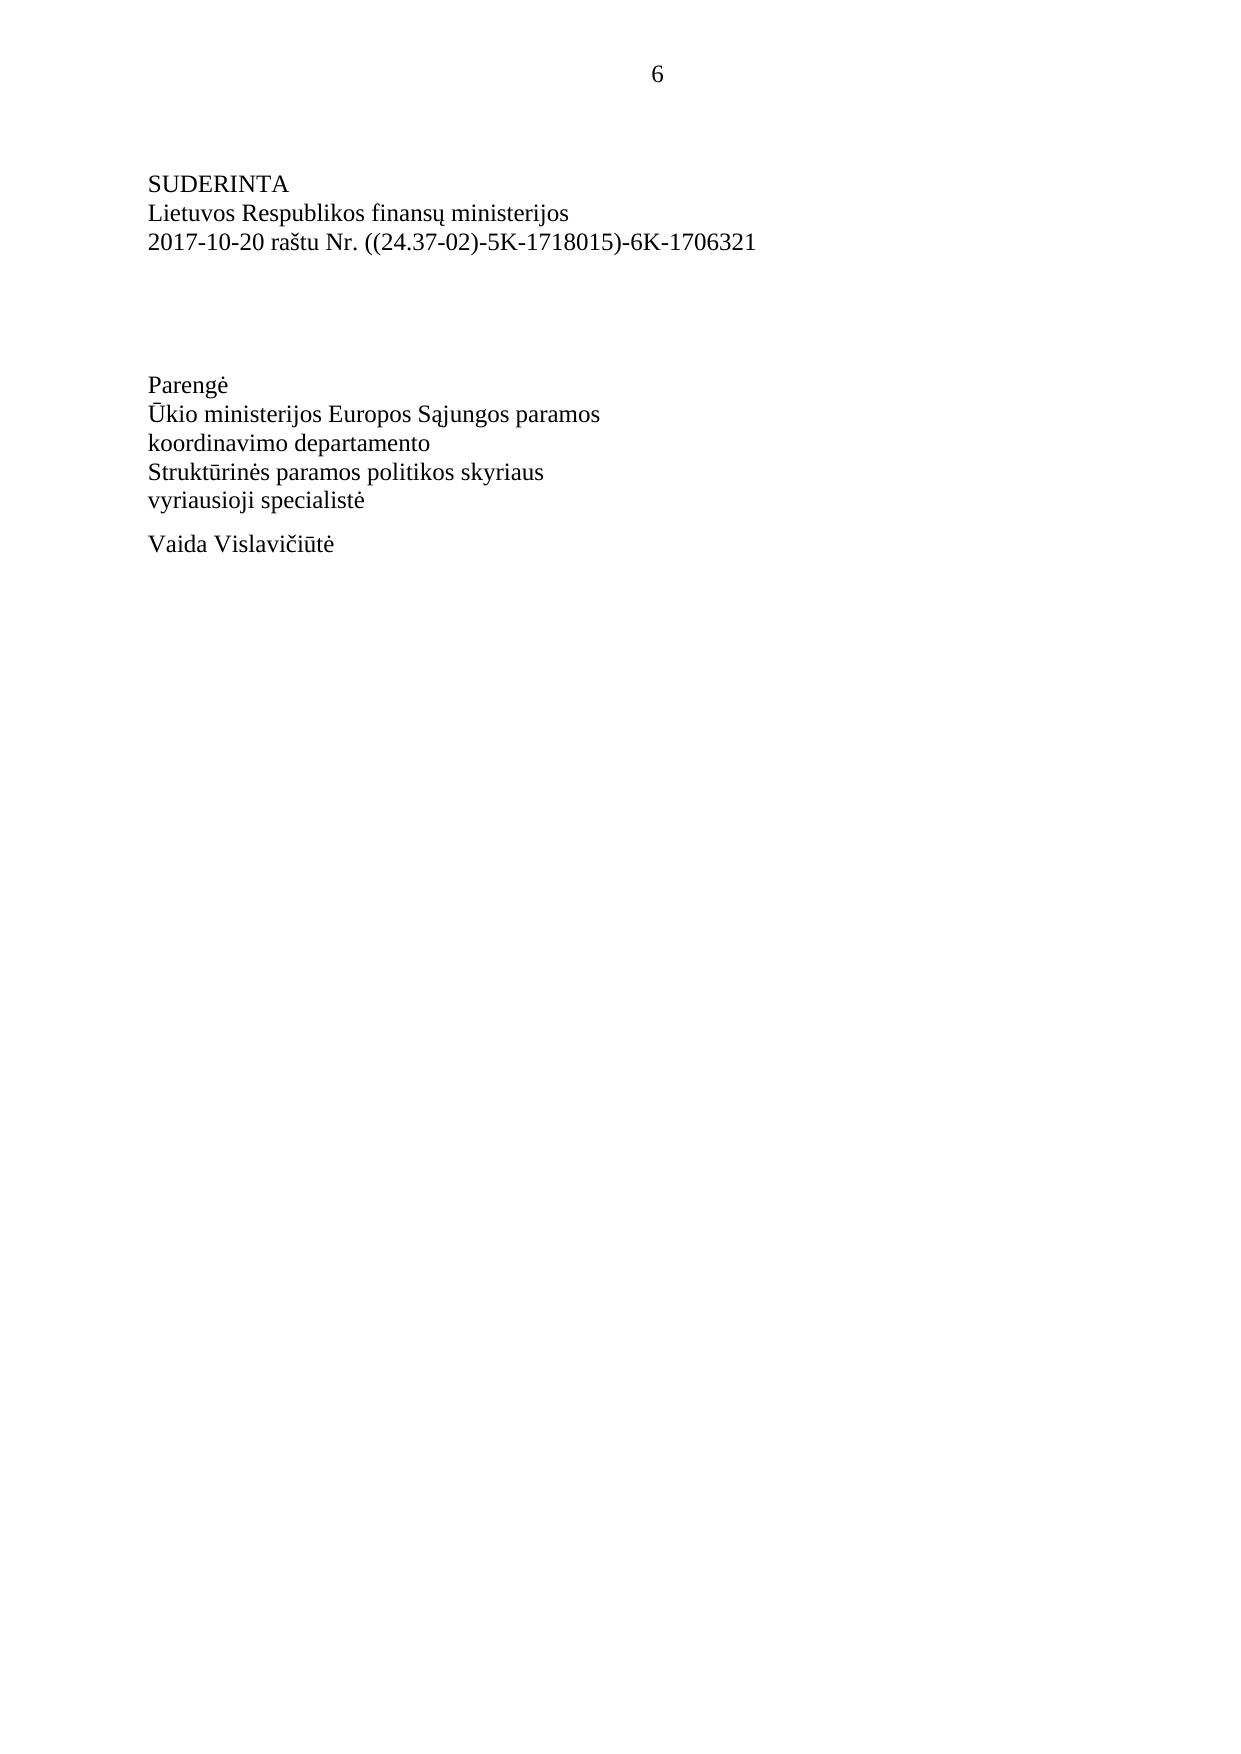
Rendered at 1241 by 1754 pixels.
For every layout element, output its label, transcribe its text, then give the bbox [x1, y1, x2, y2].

text SUDERINTA [148, 169, 1167, 198]
text 2017-10-20 raštu Nr. ((24.37-02)-5K-1718015)-6K-1706321 [148, 227, 1167, 256]
text Struktūrinės paramos politikos skyriaus [148, 457, 1167, 486]
text Ūkio ministerijos Europos Sąjungos paramos [148, 399, 1167, 428]
text vyriausioji specialistė [148, 486, 1167, 514]
text Vaida Vislavičiūtė [148, 529, 1196, 557]
text Parengė [148, 371, 1167, 399]
text Lietuvos Respublikos finansų ministerijos [148, 198, 1167, 227]
text koordinavimo departamento [148, 428, 1167, 457]
